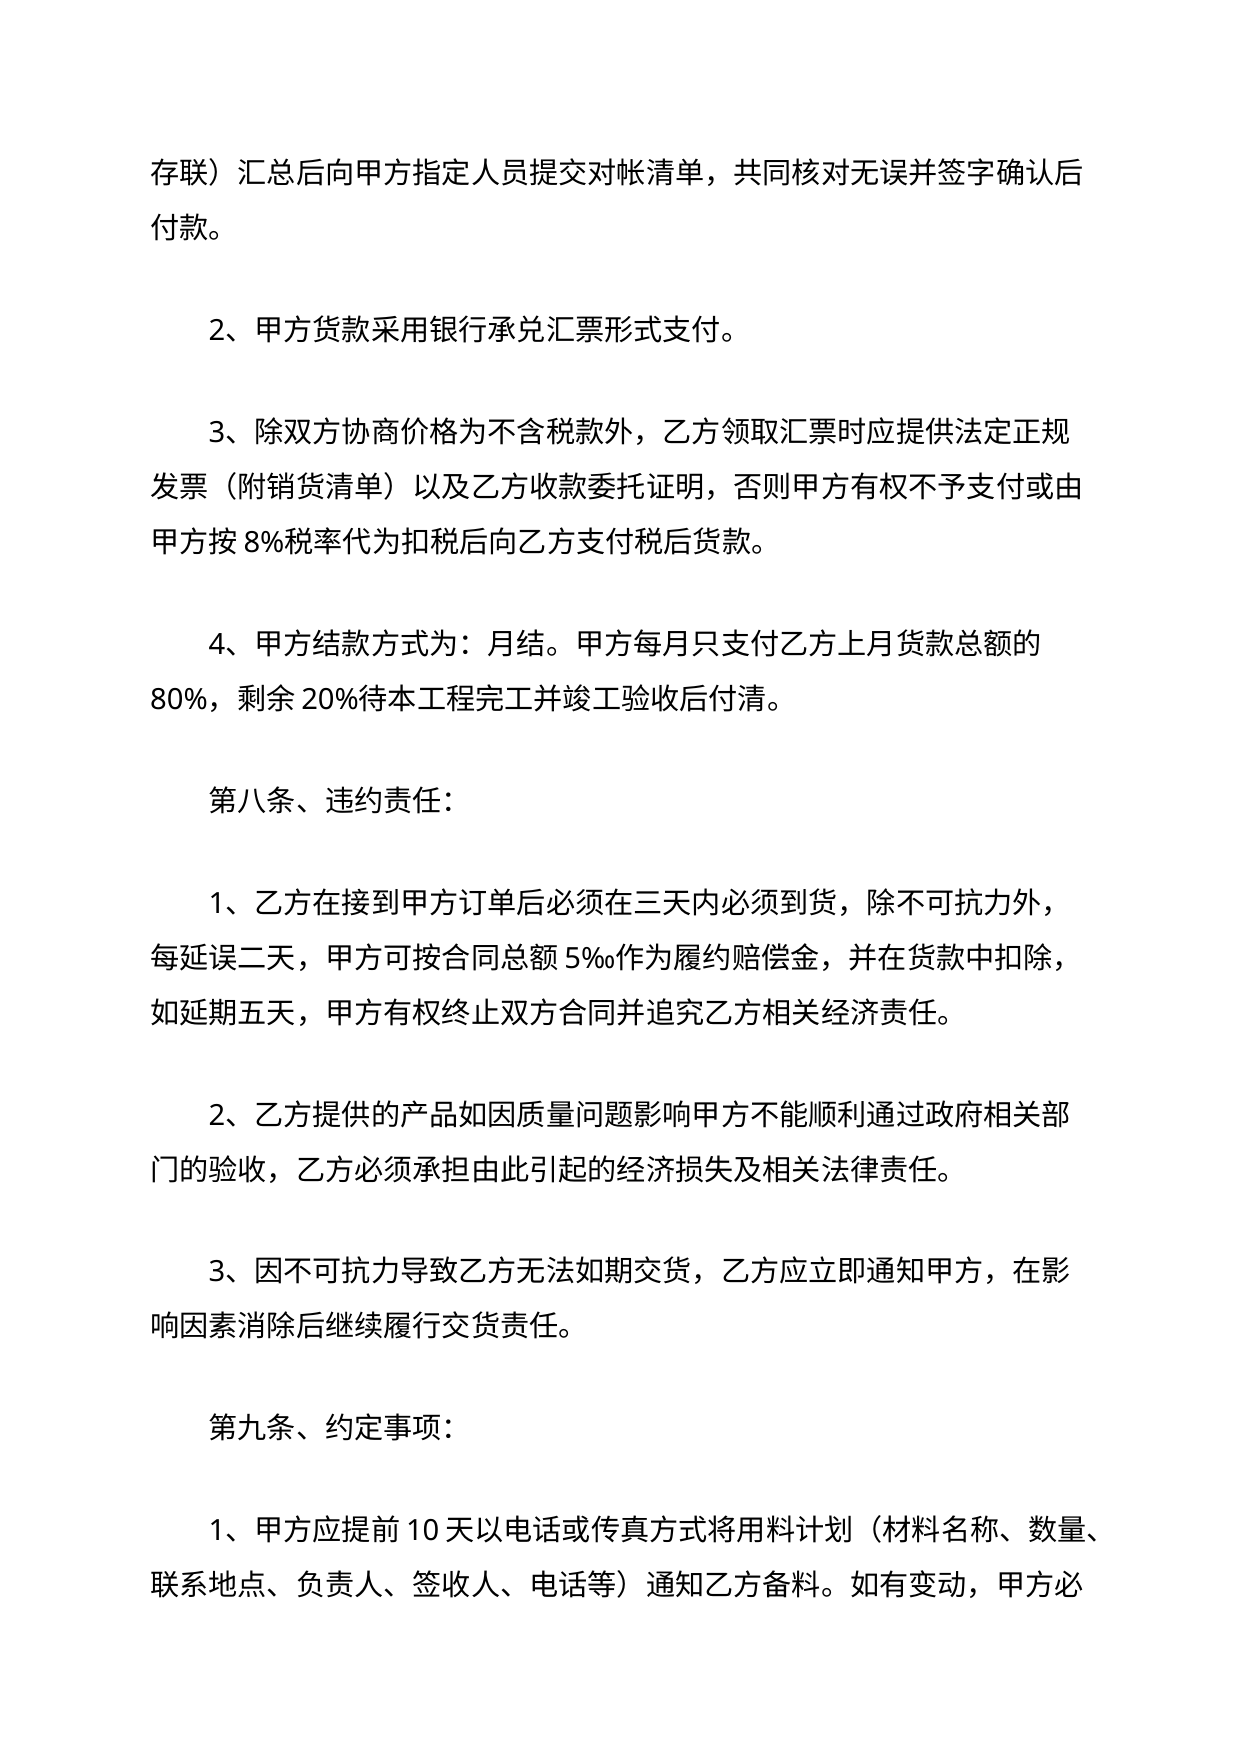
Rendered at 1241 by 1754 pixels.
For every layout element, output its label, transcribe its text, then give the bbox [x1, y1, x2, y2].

text 3、因不可抗力导致乙方无法如期交货，乙方应立即通知甲方，在影响因素消除后继续履行交货责任。 [150, 1248, 1090, 1345]
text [150, 1506, 1090, 1604]
text 第九条、约定事项： [150, 1404, 1090, 1447]
text 1、乙方在接到甲方订单后必须在三天内必须到货，除不可抗力外，每延误二天，甲方可按合同总额5‰作为履约赔偿金，并在货款中扣除，如延期五天，甲方有权终止双方合同并追究乙方相关经济责任。 [150, 879, 1090, 1032]
text 3、除双方协商价格为不含税款外，乙方领取汇票时应提供法定正规发票（附销货清单）以及乙方收款委托证明，否则甲方有权不予支付或由甲方按8%税率代为扣税后向乙方支付税后货款。 [150, 409, 1090, 561]
text 2、甲方货款采用银行承兑汇票形式支付。 [150, 307, 1090, 349]
text 第八条、违约责任： [150, 777, 1090, 820]
text 2、乙方提供的产品如因质量问题影响甲方不能顺利通过政府相关部门的验收，乙方必须承担由此引起的经济损失及相关法律责任。 [150, 1091, 1090, 1188]
text 4、甲方结款方式为：月结。甲方每月只支付乙方上月货款总额的80%，剩余20%待本工程完工并竣工验收后付清。 [150, 621, 1090, 718]
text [150, 150, 1090, 247]
